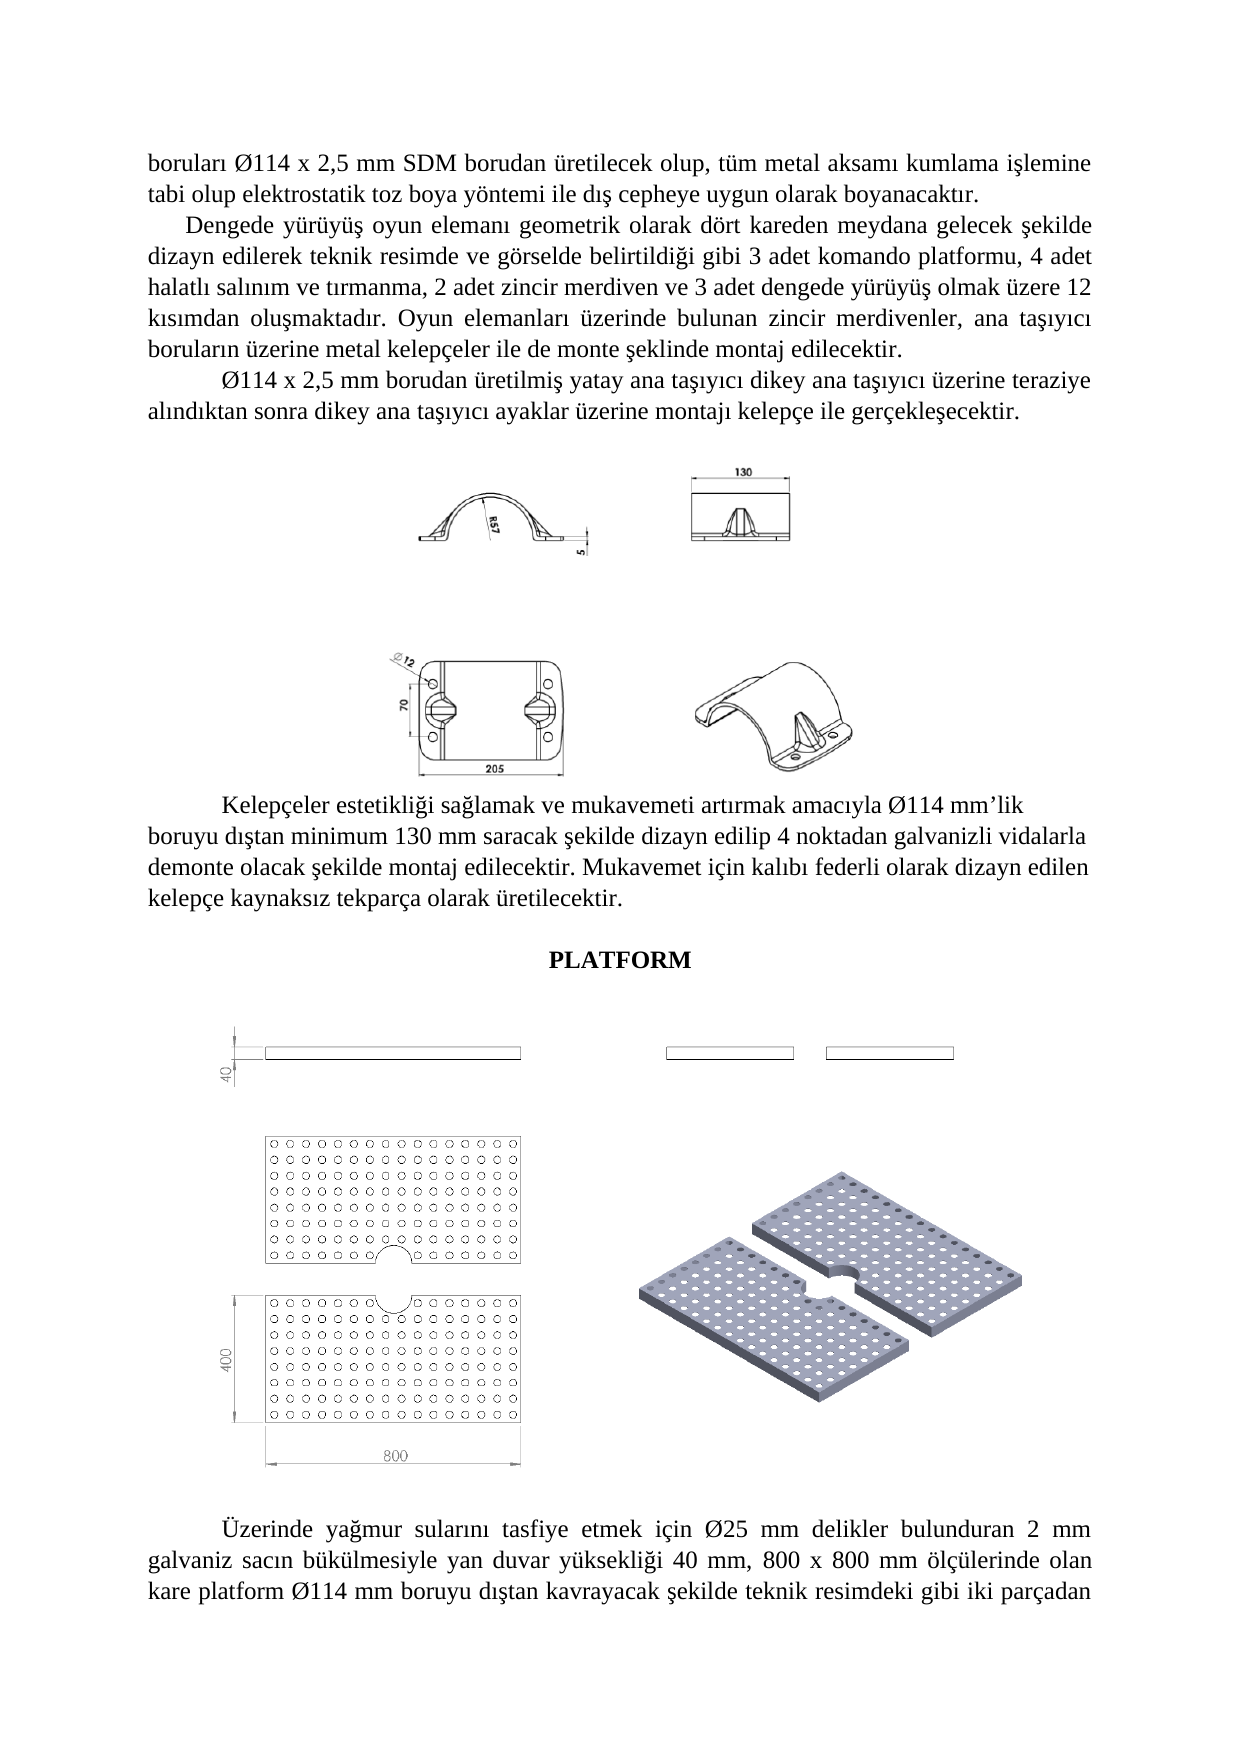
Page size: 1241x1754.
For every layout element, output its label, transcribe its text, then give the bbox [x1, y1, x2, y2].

text Dengede yürüyüş oyun elemanı geometrik olarak dört kareden meydana gelecek şekilde dizayn edilerek teknik resimde ve görselde belirtildiği gibi 3 adet komando platformu, 4 adet halatlı salınım ve tırmanma, 2 adet zincir merdiven ve 3 adet dengede yürüyüş olmak üzere 12 kısımdan oluşmaktadır. Oyun elemanları üzerinde bulunan zincir merdivenler, ana taşıyıcı boruların üzerine metal kelepçeler ile de monte şeklinde montaj edilecektir. [148, 210, 1093, 363]
text Ø114 x 2,5 mm borudan üretilmiş yatay ana taşıyıcı dikey ana taşıyıcı üzerine teraziye alındıktan sonra dikey ana taşıyıcı ayaklar üzerine montajı kelepçe ile gerçekleşecektir. [148, 365, 1093, 425]
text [148, 1514, 1093, 1605]
picture [374, 460, 866, 789]
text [148, 148, 1093, 207]
text PLATFORM [148, 946, 1093, 974]
picture [205, 1007, 1035, 1482]
text Kelepçeler estetikliği sağlamak ve mukavemeti artırmak amacıyla Ø114 mm’lik boruyu dıştan minimum 130 mm saracak şekilde dizayn edilip 4 noktadan galvanizli vidalarla demonte olacak şekilde montaj edilecektir. Mukavemet için kalıbı federli olarak dizayn edilen kelepçe kaynaksız tekparça olarak üretilecektir. [148, 790, 1093, 912]
